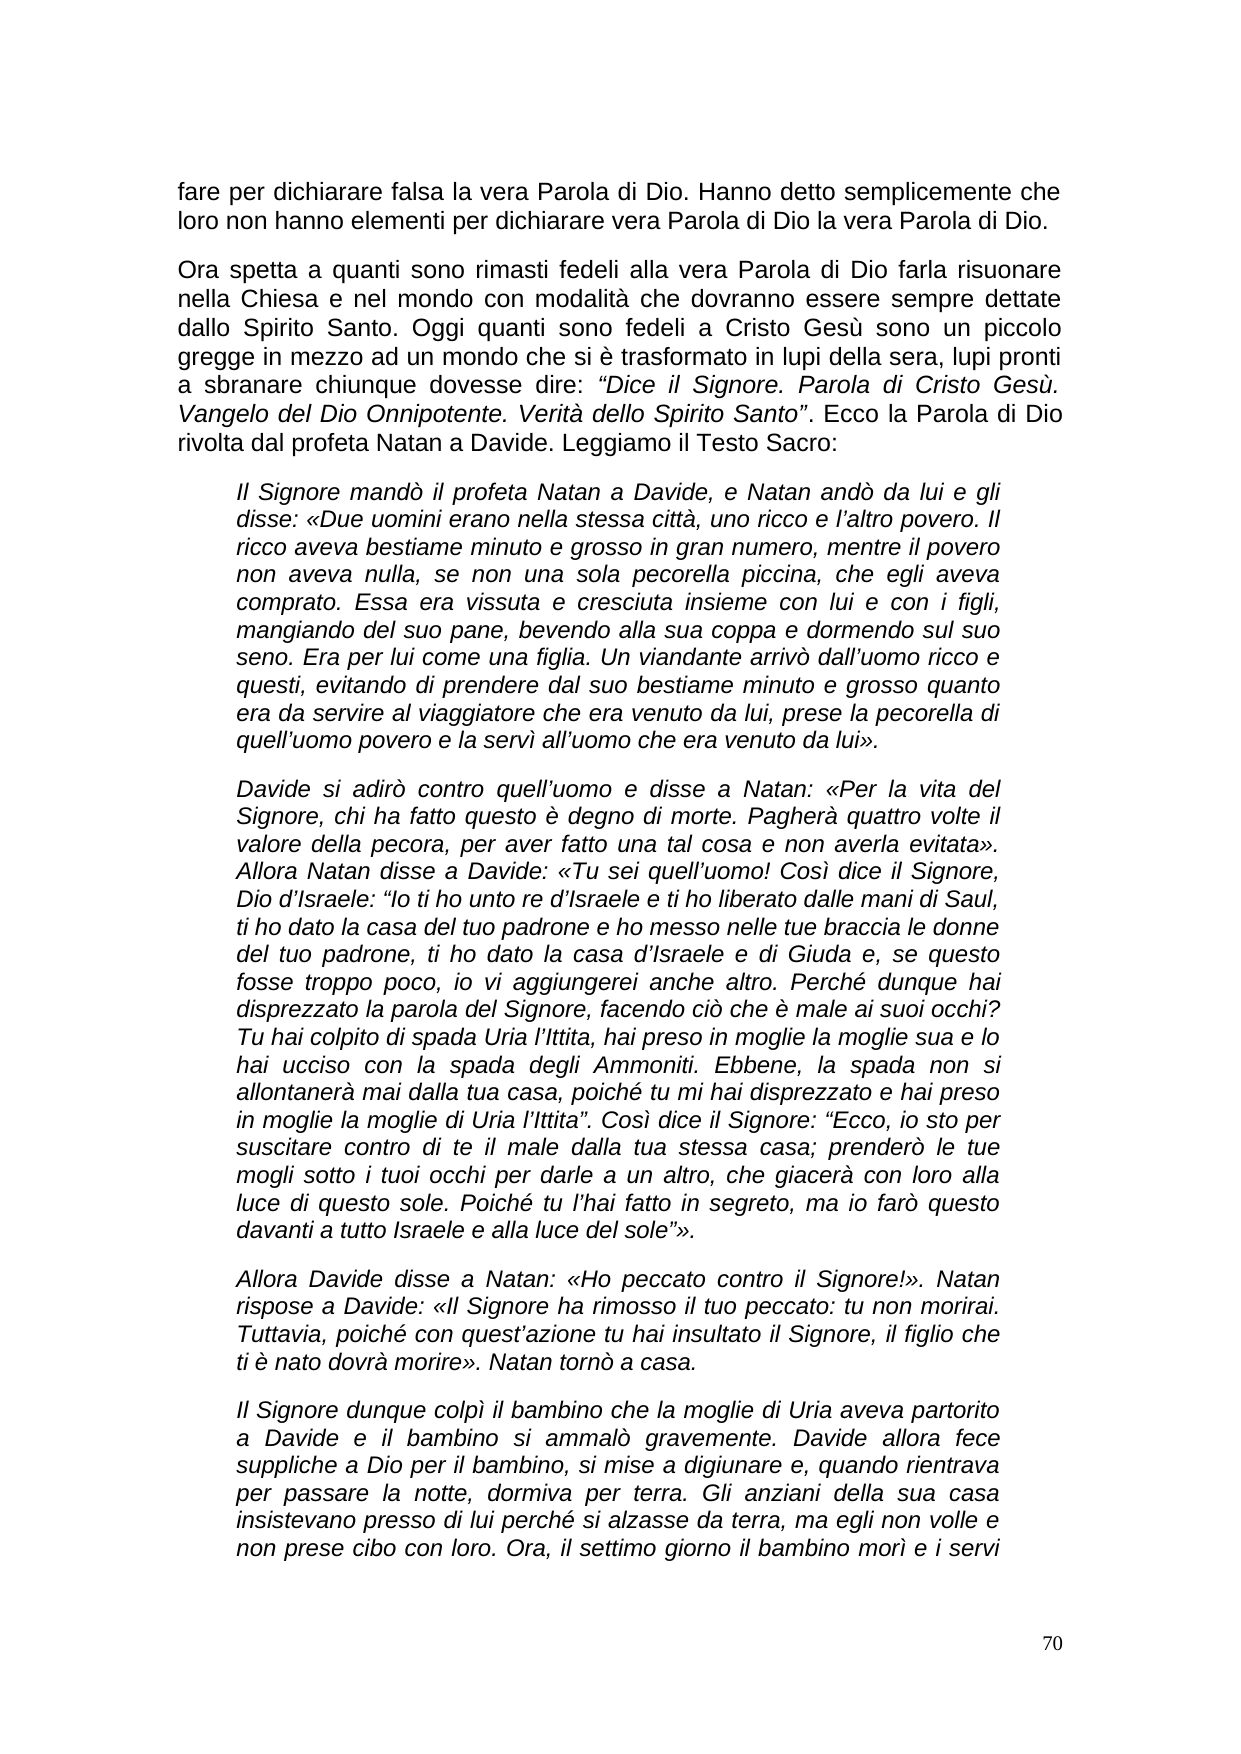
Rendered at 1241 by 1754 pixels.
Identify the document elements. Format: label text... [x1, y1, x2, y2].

text Davide si adirò contro quell’uomo e disse a Natan: «Per la vita del Signore, chi ha fatto questo è degno di morte. Pagherà quattro volte il valore della pecora, per aver fatto una tal cosa e non averla evitata». Allora Natan disse a Davide: «Tu sei quell’uomo! Così dice il Signore, Dio d’Israele: “Io ti ho unto re d’Israele e ti ho liberato dalle mani di Saul, ti ho dato la casa del tuo padrone e ho messo nelle tue braccia le donne del tuo padrone, ti ho dato la casa d’Israele e di Giuda e, se questo fosse troppo poco, io vi aggiungerei anche altro. Perché dunque hai disprezzato la parola del Signore, facendo ciò che è male ai suoi occhi? Tu hai colpito di spada Uria l’Ittita, hai preso in moglie la moglie sua e lo hai ucciso con la spada degli Ammoniti. Ebbene, la spada non si allontanerà mai dalla tua casa, poiché tu mi hai disprezzato e hai preso in moglie la moglie di Uria l’Ittita”. Così dice il Signore: “Ecco, io sto per suscitare contro di te il male dalla tua stessa casa; prenderò le tue mogli sotto i tuoi occhi per darle a un altro, che giacerà con loro alla luce di questo sole. Poiché tu l’hai fatto in segreto, ma io farò questo davanti a tutto Israele e alla luce del sole”». [236, 774, 1004, 1244]
text Il Signore mandò il profeta Natan a Davide, e Natan andò da lui e gli disse: «Due uomini erano nella stessa città, uno ricco e l’altro povero. Il ricco aveva bestiame minuto e grosso in gran numero, mentre il povero non aveva nulla, se non una sola pecorella piccina, che egli aveva comprato. Essa era vissuta e cresciuta insieme con lui e con i figli, mangiando del suo pane, bevendo alla sua coppa e dormendo sul suo seno. Era per lui come una figlia. Un viandante arrivò dall’uomo ricco e questi, evitando di prendere dal suo bestiame minuto e grosso quanto era da servire al viaggiatore che era venuto da lui, prese la pecorella di quell’uomo povero e la servì all’uomo che era venuto da lui». [236, 478, 1004, 754]
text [177, 177, 1063, 235]
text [236, 1396, 1004, 1561]
text Ora spetta a quanti sono rimasti fedeli alla vera Parola di Dio farla risuonare nella Chiesa e nel mondo con modalità che dovranno essere sempre dettate dallo Spirito Santo. Oggi quanti sono fedeli a Cristo Gesù sono un piccolo gregge in mezzo ad un mondo che si è trasformato in lupi della sera, lupi pronti a sbranare chiunque dovesse dire: “Dice il Signore. Parola di Cristo Gesù. Vangelo del Dio Onnipotente. Verità dello Spirito Santo”. Ecco la Parola di Dio rivolta dal profeta Natan a Davide. Leggiamo il Testo Sacro: [177, 256, 1063, 457]
text Allora Davide disse a Natan: «Ho peccato contro il Signore!». Natan rispose a Davide: «Il Signore ha rimosso il tuo peccato: tu non morirai. Tuttavia, poiché con quest’azione tu hai insultato il Signore, il figlio che ti è nato dovrà morire». Natan tornò a casa. [236, 1264, 1004, 1375]
